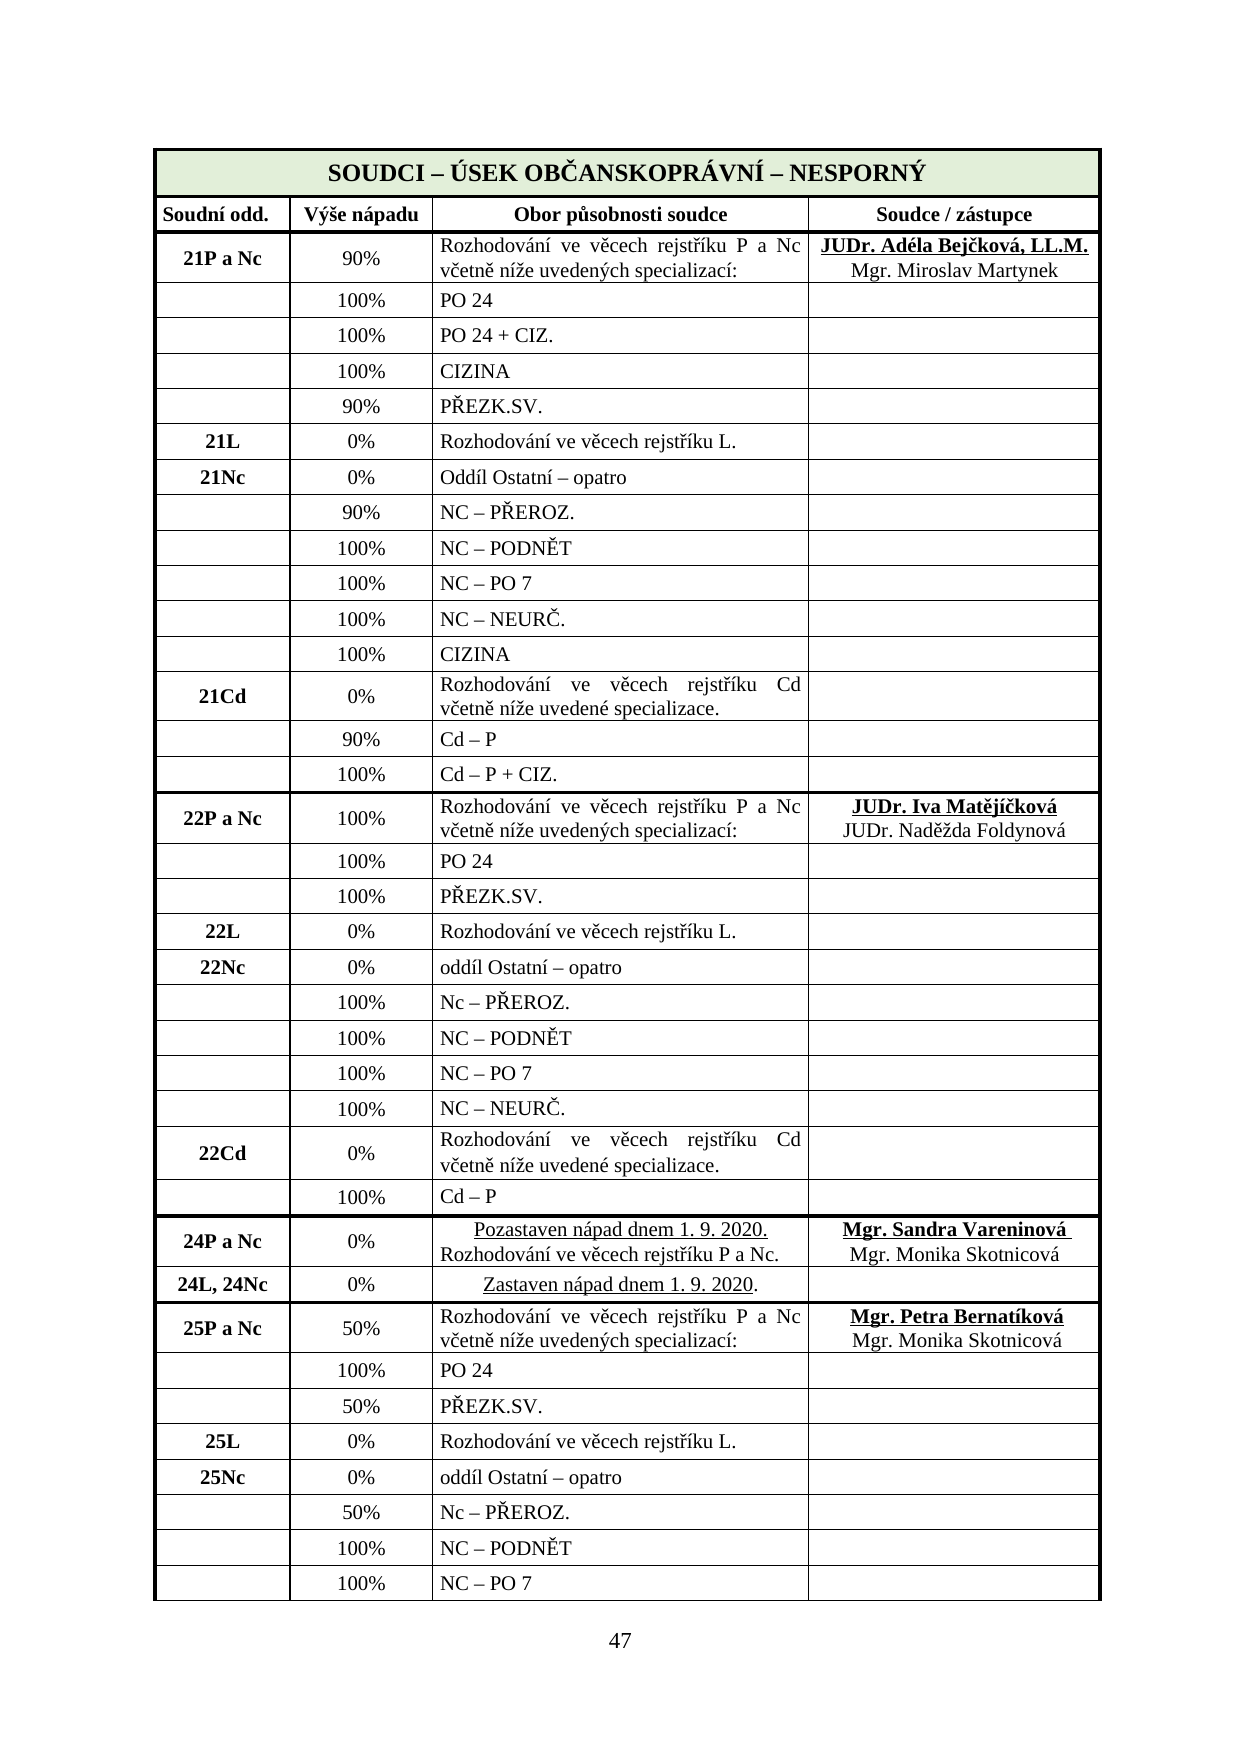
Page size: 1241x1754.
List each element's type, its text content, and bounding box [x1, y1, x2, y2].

table_cell [809, 1460, 1098, 1494]
table_cell 100% [291, 354, 432, 388]
table_cell [157, 283, 289, 317]
table_cell 100% [291, 794, 432, 842]
table_cell [809, 1530, 1098, 1565]
table_cell CIZINA [433, 354, 808, 388]
table_cell 22Cd [157, 1127, 289, 1179]
table_cell oddíl Ostatní – opatro [433, 950, 808, 984]
table_cell [809, 950, 1098, 984]
table_cell 100% [291, 985, 432, 1019]
table_cell [809, 1389, 1098, 1423]
table_cell Mgr. Petra Bernatíková Mgr. Monika Skotnicová [809, 1304, 1098, 1352]
table_cell NC – PO 7 [433, 566, 808, 600]
table_cell 0% [291, 1424, 432, 1458]
table_cell Oddíl Ostatní – opatro [433, 460, 808, 494]
table_cell NC – PODNĚT [433, 1530, 808, 1565]
table_cell [157, 389, 289, 423]
table_cell 100% [291, 601, 432, 636]
table_cell Rozhodování ve věcech rejstříku P a Nc včetně níže uvedených specializací: [433, 234, 808, 282]
table_cell Rozhodování ve věcech rejstříku Cd včetně níže uvedené specializace. [433, 1127, 808, 1179]
table_cell 100% [291, 1091, 432, 1126]
table_cell 100% [291, 1021, 432, 1055]
table_cell 100% [291, 844, 432, 878]
table_cell [157, 1056, 289, 1090]
table_cell 0% [291, 950, 432, 984]
table_cell [809, 844, 1098, 878]
table_cell [157, 531, 289, 565]
table_cell 25P a Nc [157, 1304, 289, 1352]
table_cell [157, 495, 289, 529]
table_cell Cd – P [433, 1180, 808, 1214]
table_cell [809, 1267, 1098, 1301]
table_cell Výše nápadu [291, 198, 432, 230]
table_cell Rozhodování ve věcech rejstříku L. [433, 914, 808, 949]
table_cell Rozhodování ve věcech rejstříku P a Nc včetně níže uvedených specializací: [433, 794, 808, 842]
table_cell [157, 1566, 289, 1600]
table_cell NC – PO 7 [433, 1056, 808, 1090]
table_cell [157, 1353, 289, 1388]
table_cell 0% [291, 1267, 432, 1301]
table_cell [157, 1021, 289, 1055]
table_cell 50% [291, 1389, 432, 1423]
table_cell [809, 637, 1098, 671]
table_cell [809, 1353, 1098, 1388]
table_cell [809, 914, 1098, 949]
table_cell 0% [291, 460, 432, 494]
table_cell 22P a Nc [157, 794, 289, 842]
table_cell Pozastaven nápad dnem 1. 9. 2020. Rozhodování ve věcech rejstříku P a Nc. [433, 1218, 808, 1266]
table_cell NC – PO 7 [433, 1566, 808, 1600]
table_cell [157, 1180, 289, 1214]
table_cell PO 24 [433, 283, 808, 317]
table_cell Cd – P [433, 721, 808, 756]
table_cell 100% [291, 566, 432, 600]
table_cell [809, 985, 1098, 1019]
table_cell 22Nc [157, 950, 289, 984]
table_cell 50% [291, 1495, 432, 1529]
table_cell [157, 1091, 289, 1126]
table_cell 100% [291, 1566, 432, 1600]
table_cell [157, 1530, 289, 1565]
table_cell [809, 601, 1098, 636]
table_cell JUDr. Adéla Bejčková, LL.M. Mgr. Miroslav Martynek [809, 234, 1098, 282]
table_cell 25Nc [157, 1460, 289, 1494]
table_cell 21Nc [157, 460, 289, 494]
table_cell [809, 1495, 1098, 1529]
table_cell JUDr. Iva Matějíčková JUDr. Naděžda Foldynová [809, 794, 1098, 842]
table_cell 100% [291, 1353, 432, 1388]
table_cell NC – NEURČ. [433, 601, 808, 636]
table_cell 100% [291, 318, 432, 352]
table_cell NC – PODNĚT [433, 1021, 808, 1055]
table_cell [809, 1180, 1098, 1214]
table_cell 21Cd [157, 672, 289, 720]
table_cell 100% [291, 531, 432, 565]
table_cell [809, 757, 1098, 791]
table_cell 100% [291, 879, 432, 913]
table_cell 90% [291, 721, 432, 756]
table_cell 100% [291, 283, 432, 317]
table_cell PO 24 + CIZ. [433, 318, 808, 352]
table_cell 24P a Nc [157, 1218, 289, 1266]
table_cell PŘEZK.SV. [433, 389, 808, 423]
table_cell 50% [291, 1304, 432, 1352]
table_cell [809, 672, 1098, 720]
table_cell 90% [291, 234, 432, 282]
table_cell PO 24 [433, 844, 808, 878]
table_cell Soudce / zástupce [809, 198, 1098, 230]
table_cell [809, 354, 1098, 388]
table_cell NC – PODNĚT [433, 531, 808, 565]
table_cell [157, 879, 289, 913]
table_cell [157, 757, 289, 791]
table_cell [157, 566, 289, 600]
table_cell [157, 318, 289, 352]
table_cell [809, 566, 1098, 600]
table_cell [157, 601, 289, 636]
table_cell 0% [291, 672, 432, 720]
table_cell [157, 354, 289, 388]
table_cell 0% [291, 914, 432, 949]
table_cell PŘEZK.SV. [433, 879, 808, 913]
table_cell [157, 721, 289, 756]
table_cell NC – NEURČ. [433, 1091, 808, 1126]
table_cell 100% [291, 1530, 432, 1565]
table_cell PO 24 [433, 1353, 808, 1388]
table_cell 90% [291, 389, 432, 423]
table_cell 100% [291, 1056, 432, 1090]
table_cell [809, 1091, 1098, 1126]
table_cell Soudní odd. [157, 198, 289, 230]
table_cell [809, 389, 1098, 423]
table_cell [157, 637, 289, 671]
table_cell [809, 721, 1098, 756]
table_cell [157, 1389, 289, 1423]
table_cell 25L [157, 1424, 289, 1458]
table_cell Mgr. Sandra Vareninová Mgr. Monika Skotnicová [809, 1218, 1098, 1266]
table_cell Obor působnosti soudce [433, 198, 808, 230]
table_cell Zastaven nápad dnem 1. 9. 2020. [433, 1267, 808, 1301]
table_cell 0% [291, 1218, 432, 1266]
table_cell Rozhodování ve věcech rejstříku L. [433, 1424, 808, 1458]
table_cell [809, 424, 1098, 459]
table_cell 90% [291, 495, 432, 529]
table_cell 0% [291, 1127, 432, 1179]
table_cell 0% [291, 424, 432, 459]
table_cell [809, 318, 1098, 352]
table_cell [809, 1056, 1098, 1090]
table_cell NC – PŘEROZ. [433, 495, 808, 529]
table_cell PŘEZK.SV. [433, 1389, 808, 1423]
table_cell [157, 844, 289, 878]
table_cell Nc – PŘEROZ. [433, 1495, 808, 1529]
table_cell Rozhodování ve věcech rejstříku L. [433, 424, 808, 459]
table_cell [809, 531, 1098, 565]
table_cell 0% [291, 1460, 432, 1494]
table_cell [809, 283, 1098, 317]
table_header SOUDCI – ÚSEK OBČANSKOPRÁVNÍ – NESPORNÝ [157, 151, 1098, 195]
table_cell Rozhodování ve věcech rejstříku P a Nc včetně níže uvedených specializací: [433, 1304, 808, 1352]
table_cell [157, 985, 289, 1019]
table_cell 100% [291, 637, 432, 671]
table_cell [809, 1566, 1098, 1600]
table_cell 21P a Nc [157, 234, 289, 282]
table_cell 24L, 24Nc [157, 1267, 289, 1301]
table_cell CIZINA [433, 637, 808, 671]
table_cell [809, 495, 1098, 529]
table_cell 22L [157, 914, 289, 949]
table_cell 100% [291, 1180, 432, 1214]
table_cell 100% [291, 757, 432, 791]
table_cell [809, 1424, 1098, 1458]
table_cell Rozhodování ve věcech rejstříku Cd včetně níže uvedené specializace. [433, 672, 808, 720]
table_cell oddíl Ostatní – opatro [433, 1460, 808, 1494]
table_cell [809, 460, 1098, 494]
table_cell [809, 1021, 1098, 1055]
table_cell Cd – P + CIZ. [433, 757, 808, 791]
table_cell [809, 1127, 1098, 1179]
table_cell [157, 1495, 289, 1529]
table_cell 21L [157, 424, 289, 459]
table_cell Nc – PŘEROZ. [433, 985, 808, 1019]
table_cell [809, 879, 1098, 913]
